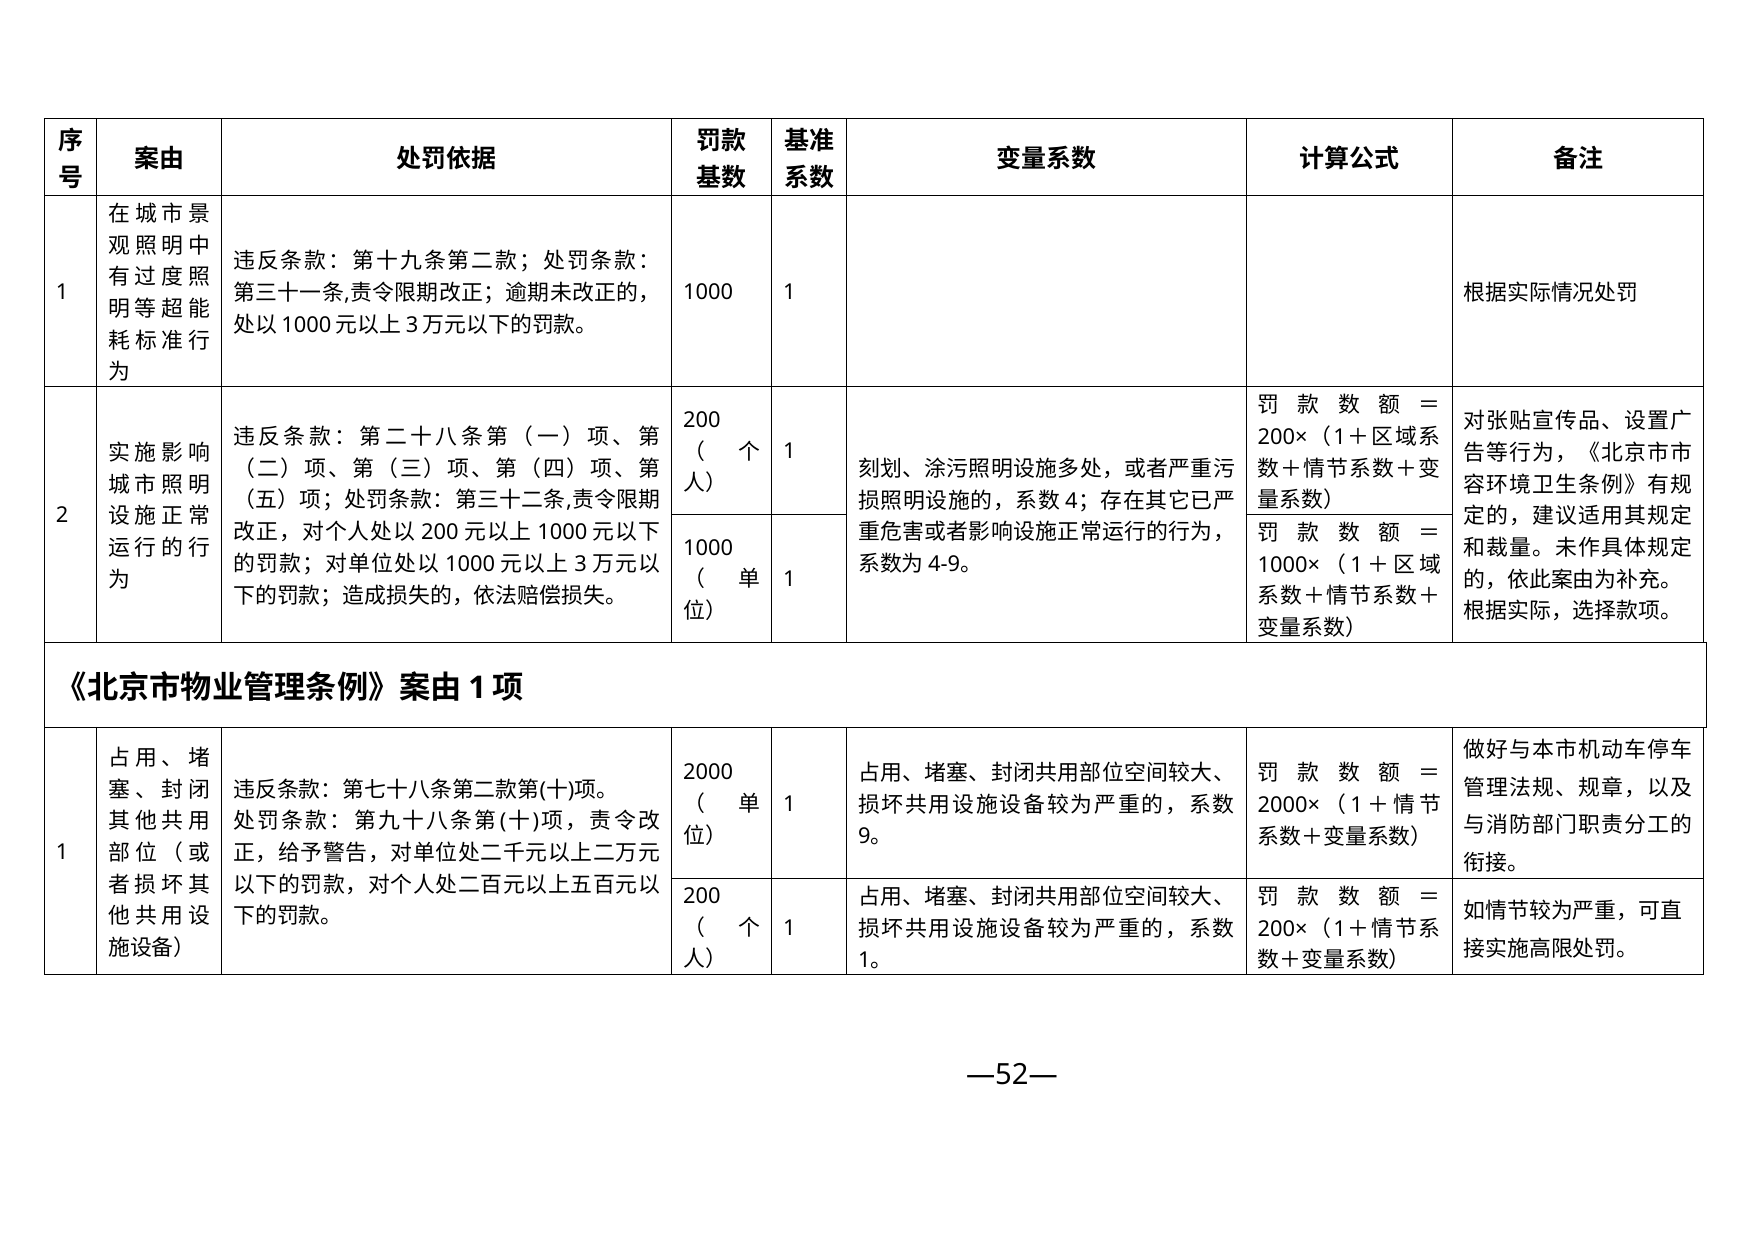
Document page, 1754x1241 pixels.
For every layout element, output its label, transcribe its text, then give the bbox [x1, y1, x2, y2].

table_header 序号 [45, 119, 96, 195]
table_cell 2 [45, 387, 96, 642]
table_cell 罚款数额＝200×（1＋区域系数＋情节系数＋变量系数） [1247, 387, 1452, 514]
table_cell 200 （个人） [672, 387, 771, 514]
table_cell 罚款数额＝2000×（1＋情节系数＋变量系数） [1247, 728, 1452, 878]
table_cell 200（个人） [672, 879, 771, 974]
table_cell 刻划、涂污照明设施多处，或者严重污损照明设施的，系数4；存在其它已严重危害或者影响设施正常运行的行为，系数为4-9。 [847, 387, 1246, 642]
table_cell 占用、堵塞、封闭其他共用部位（或者损坏其他共用设施设备） [97, 728, 221, 974]
table_header 备注 [1453, 119, 1703, 195]
table_cell 对张贴宣传品、设置广告等行为，《北京市市容环境卫生条例》有规定的，建议适用其规定和裁量。未作具体规定的，依此案由为补充。 根据实际，选择款项。 [1453, 387, 1703, 642]
table_cell 1 [45, 196, 96, 386]
table_cell 1 [45, 728, 96, 974]
table_header 罚款 基数 [672, 119, 771, 195]
table_cell 1 [772, 728, 846, 878]
table_cell 罚款数额＝200×（1＋情节系数＋变量系数） [1247, 879, 1452, 974]
table_cell [1247, 196, 1452, 386]
table_cell 做好与本市机动车停车管理法规、规章，以及与消防部门职责分工的衔接。 [1453, 728, 1703, 878]
table_cell 违反条款：第二十八条第（一）项、第（二）项、第（三）项、第（四）项、第（五）项；处罚条款：第三十二条,责令限期改正，对个人处以200元以上1000元以下的罚款；对单位处以1000元以上3万元以下的罚款；造成损失的，依法赔偿损失。 [222, 387, 671, 642]
table_cell 1 [772, 196, 846, 386]
table_cell 1000 [672, 196, 771, 386]
table_cell 1 [772, 515, 846, 642]
table_cell 占用、堵塞、封闭共用部位空间较大、损坏共用设施设备较为严重的，系数1。 [847, 879, 1246, 974]
table_cell 如情节较为严重，可直接实施高限处罚。 [1453, 879, 1703, 974]
table_cell 违反条款：第七十八条第二款第(十)项。 处罚条款：第九十八条第(十)项，责令改正，给予警告，对单位处二千元以上二万元以下的罚款，对个人处二百元以上五百元以下的罚款。 [222, 728, 671, 974]
table_cell 《北京市物业管理条例》案由1项 [45, 643, 1706, 727]
table_header 案由 [97, 119, 221, 195]
table_header 变量系数 [847, 119, 1246, 195]
table_cell 2000（单位） [672, 728, 771, 878]
table_header 处罚依据 [222, 119, 671, 195]
table_cell 1000 （单位） [672, 515, 771, 642]
table_cell 根据实际情况处罚 [1453, 196, 1703, 386]
table_cell 实施影响城市照明设施正常运行的行为 [97, 387, 221, 642]
table_header 计算公式 [1247, 119, 1452, 195]
table_cell 占用、堵塞、封闭共用部位空间较大、损坏共用设施设备较为严重的，系数9。 [847, 728, 1246, 878]
table_cell 1 [772, 879, 846, 974]
table_header 基准 系数 [772, 119, 846, 195]
table_cell [847, 196, 1246, 386]
table_cell 在城市景观照明中有过度照明等超能耗标准行为 [97, 196, 221, 386]
table_cell 1 [772, 387, 846, 514]
table_cell 违反条款：第十九条第二款；处罚条款： 第三十一条,责令限期改正；逾期未改正的，处以1000元以上3万元以下的罚款。 [222, 196, 671, 386]
table_cell 罚款数额＝1000×（1＋区域系数＋情节系数＋变量系数） [1247, 515, 1452, 642]
